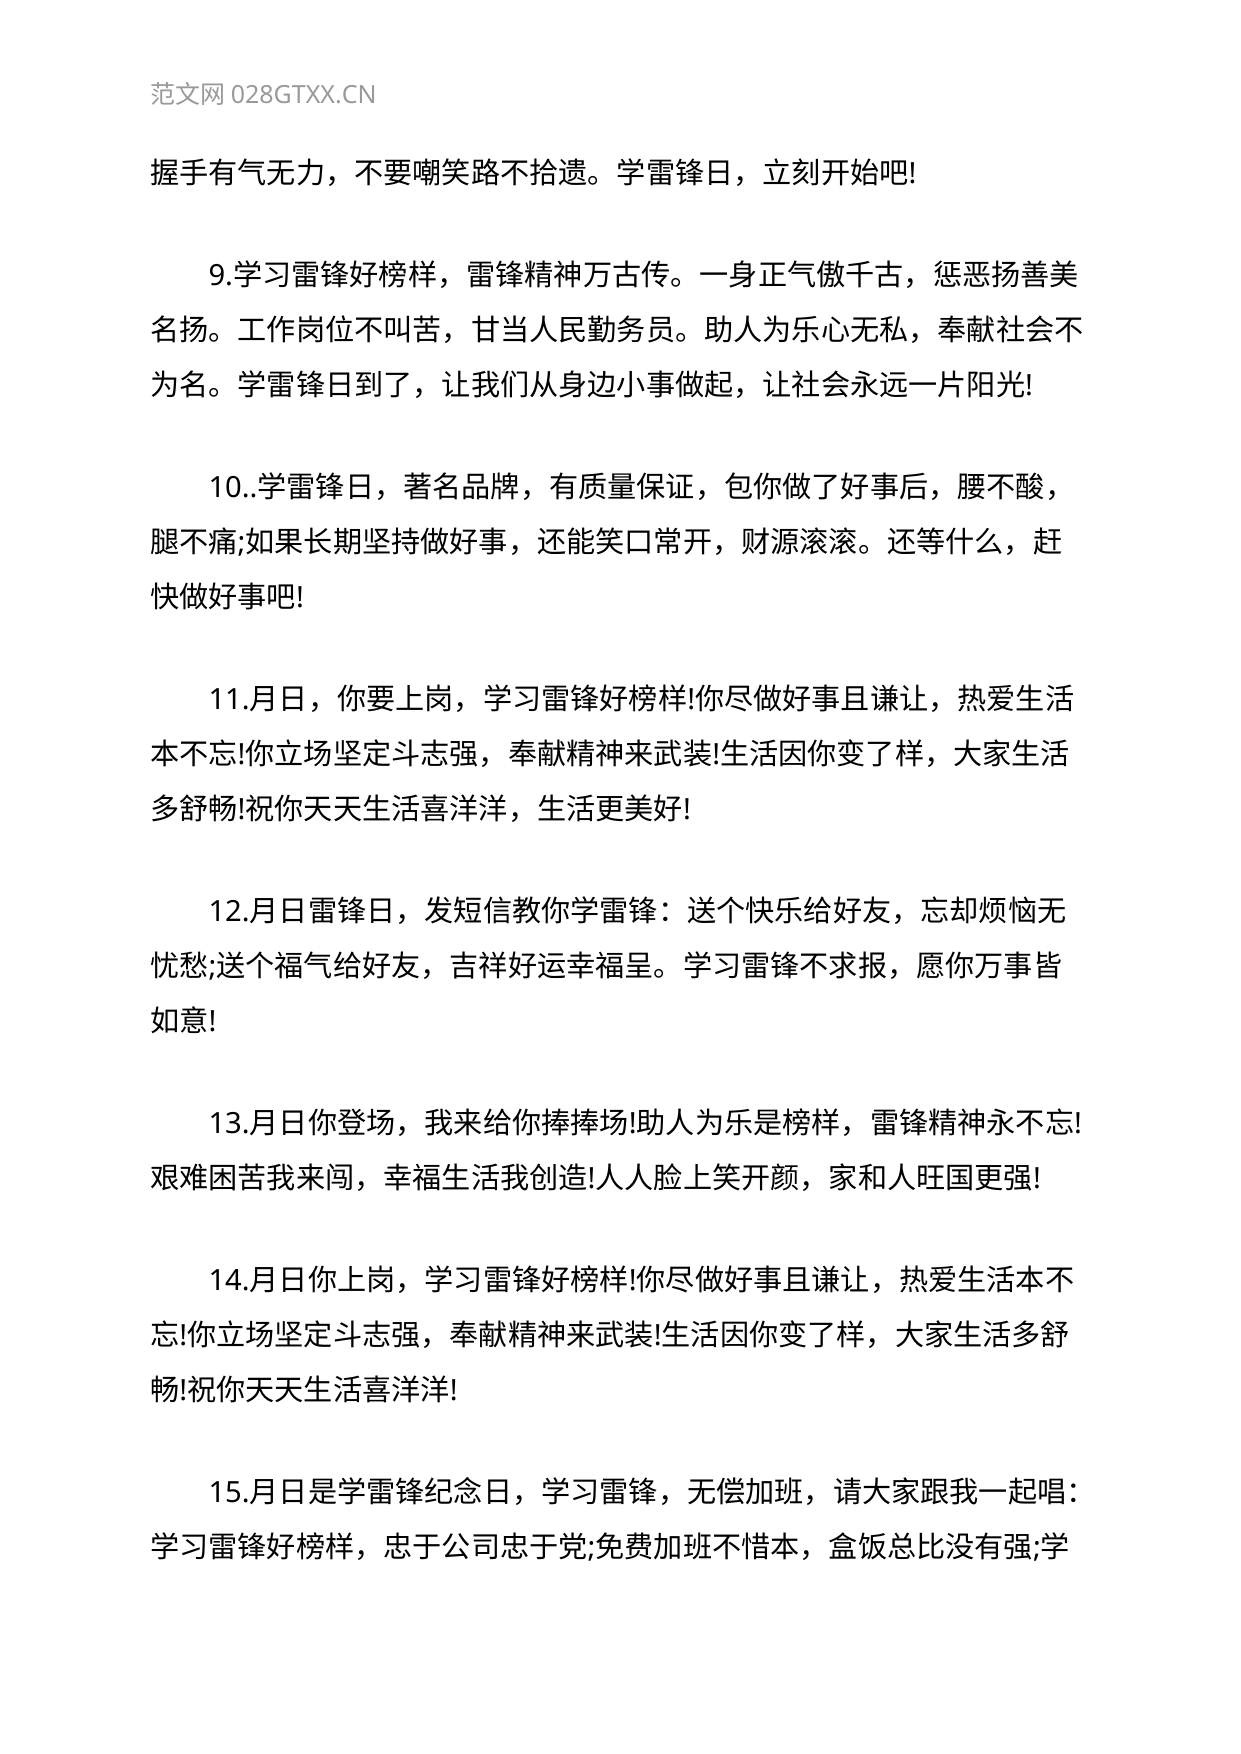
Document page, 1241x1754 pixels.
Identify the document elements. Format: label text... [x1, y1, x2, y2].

text 9.学习雷锋好榜样，雷锋精神万古传。一身正气傲千古，惩恶扬善美名扬。工作岗位不叫苦，甘当人民勤务员。助人为乐心无私，奉献社会不为名。学雷锋日到了，让我们从身边小事做起，让社会永远一片阳光! [150, 252, 1090, 404]
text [150, 150, 1090, 192]
text 14.月日你上岗，学习雷锋好榜样!你尽做好事且谦让，热爱生活本不忘!你立场坚定斗志强，奉献精神来武装!生活因你变了样，大家生活多舒畅!祝你天天生活喜洋洋! [150, 1257, 1090, 1409]
text 11.月日，你要上岗，学习雷锋好榜样!你尽做好事且谦让，热爱生活本不忘!你立场坚定斗志强，奉献精神来武装!生活因你变了样，大家生活多舒畅!祝你天天生活喜洋洋，生活更美好! [150, 676, 1090, 828]
text 13.月日你登场，我来给你捧捧场!助人为乐是榜样，雷锋精神永不忘!艰难困苦我来闯，幸福生活我创造!人人脸上笑开颜，家和人旺国更强! [150, 1100, 1090, 1197]
text 10..学雷锋日，著名品牌，有质量保证，包你做了好事后，腰不酸，腿不痛;如果长期坚持做好事，还能笑口常开，财源滚滚。还等什么，赶快做好事吧! [150, 464, 1090, 616]
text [150, 1469, 1090, 1566]
text 12.月日雷锋日，发短信教你学雷锋：送个快乐给好友，忘却烦恼无忧愁;送个福气给好友，吉祥好运幸福呈。学习雷锋不求报，愿你万事皆如意! [150, 888, 1090, 1040]
